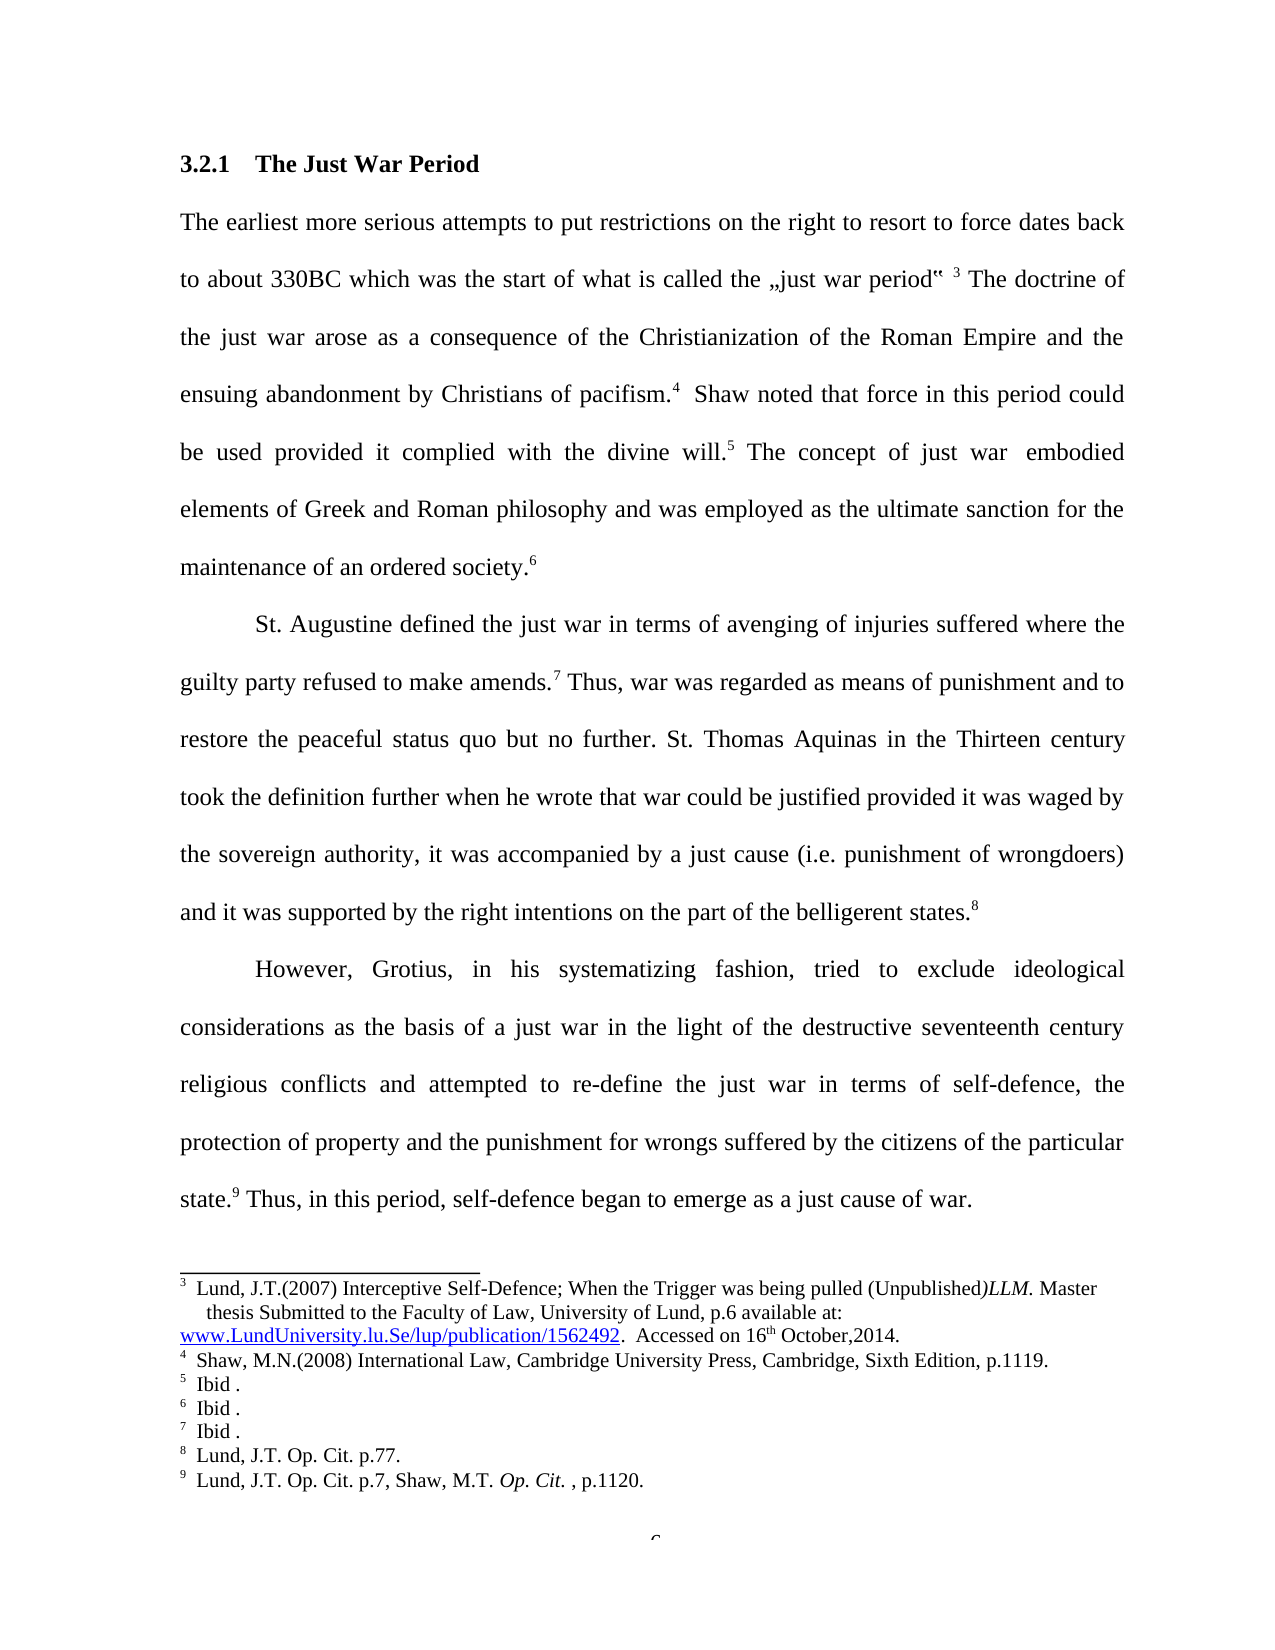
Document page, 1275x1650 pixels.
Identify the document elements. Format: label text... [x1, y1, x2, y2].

text However, Grotius, in his systematizing fashion, tried to exclude ideological considerations as the basis of a just war in the light of the destructive seventeenth century religious conflicts and attempted to re-define the just war in terms of self-defence, the protection of property and the punishment for wrongs suffered by the citizens of the particular state.9 Thus, in this period, self-defence began to emerge as a just cause of war. [180, 954, 1125, 1213]
text 9 Lund, J.T. Op. Cit. p.7, Shaw, M.T. Op. Cit. , p.1120. [180, 1467, 1137, 1492]
text The earliest more serious attempts to put restrictions on the right to resort to force dates back to about 330BC which was the start of what is called the „just war period‟ 3 The doctrine of the just war arose as a consequence of the Christianization of the Roman Empire and the ensuing abandonment by Christians of pacifism.4 Shaw noted that force in this period could be used provided it complied with the divine will.5 The concept of just war embodied elements of Greek and Roman philosophy and was employed as the ultimate sanction for the maintenance of an ordered society.6 [180, 207, 1125, 581]
text 8 Lund, J.T. Op. Cit. p.77. [180, 1444, 1137, 1467]
text 5 Ibid . [180, 1372, 1137, 1396]
text St. Augustine defined the just war in terms of avenging of injuries suffered where the guilty party refused to make amends.7 Thus, war was regarded as means of punishment and to restore the peaceful status quo but no further. St. Thomas Aquinas in the Thirteen century took the definition further when he wrote that war could be justified provided it was waged by the sovereign authority, it was accompanied by a just cause (i.e. punishment of wrongdoers) and it was supported by the right intentions on the part of the belligerent states.8 [180, 609, 1126, 926]
text 3 Lund, J.T.(2007) Interceptive Self-Defence; When the Trigger was being pulled (Unpublished)LLM. Master thesis Submitted to the Faculty of Law, University of Lund, p.6 available at: [180, 1276, 1137, 1324]
text 4 Shaw, M.N.(2008) International Law, Cambridge University Press, Cambridge, Sixth Edition, p.1119. [180, 1347, 1137, 1372]
text www.LundUniversity.lu.Se/lup/publication/1562492. Accessed on 16th October,2014. [180, 1324, 1137, 1347]
text 7 Ibid . [180, 1420, 1137, 1444]
subtitle The Just War Period [180, 149, 1137, 178]
text 6 Ibid . [180, 1396, 1137, 1420]
